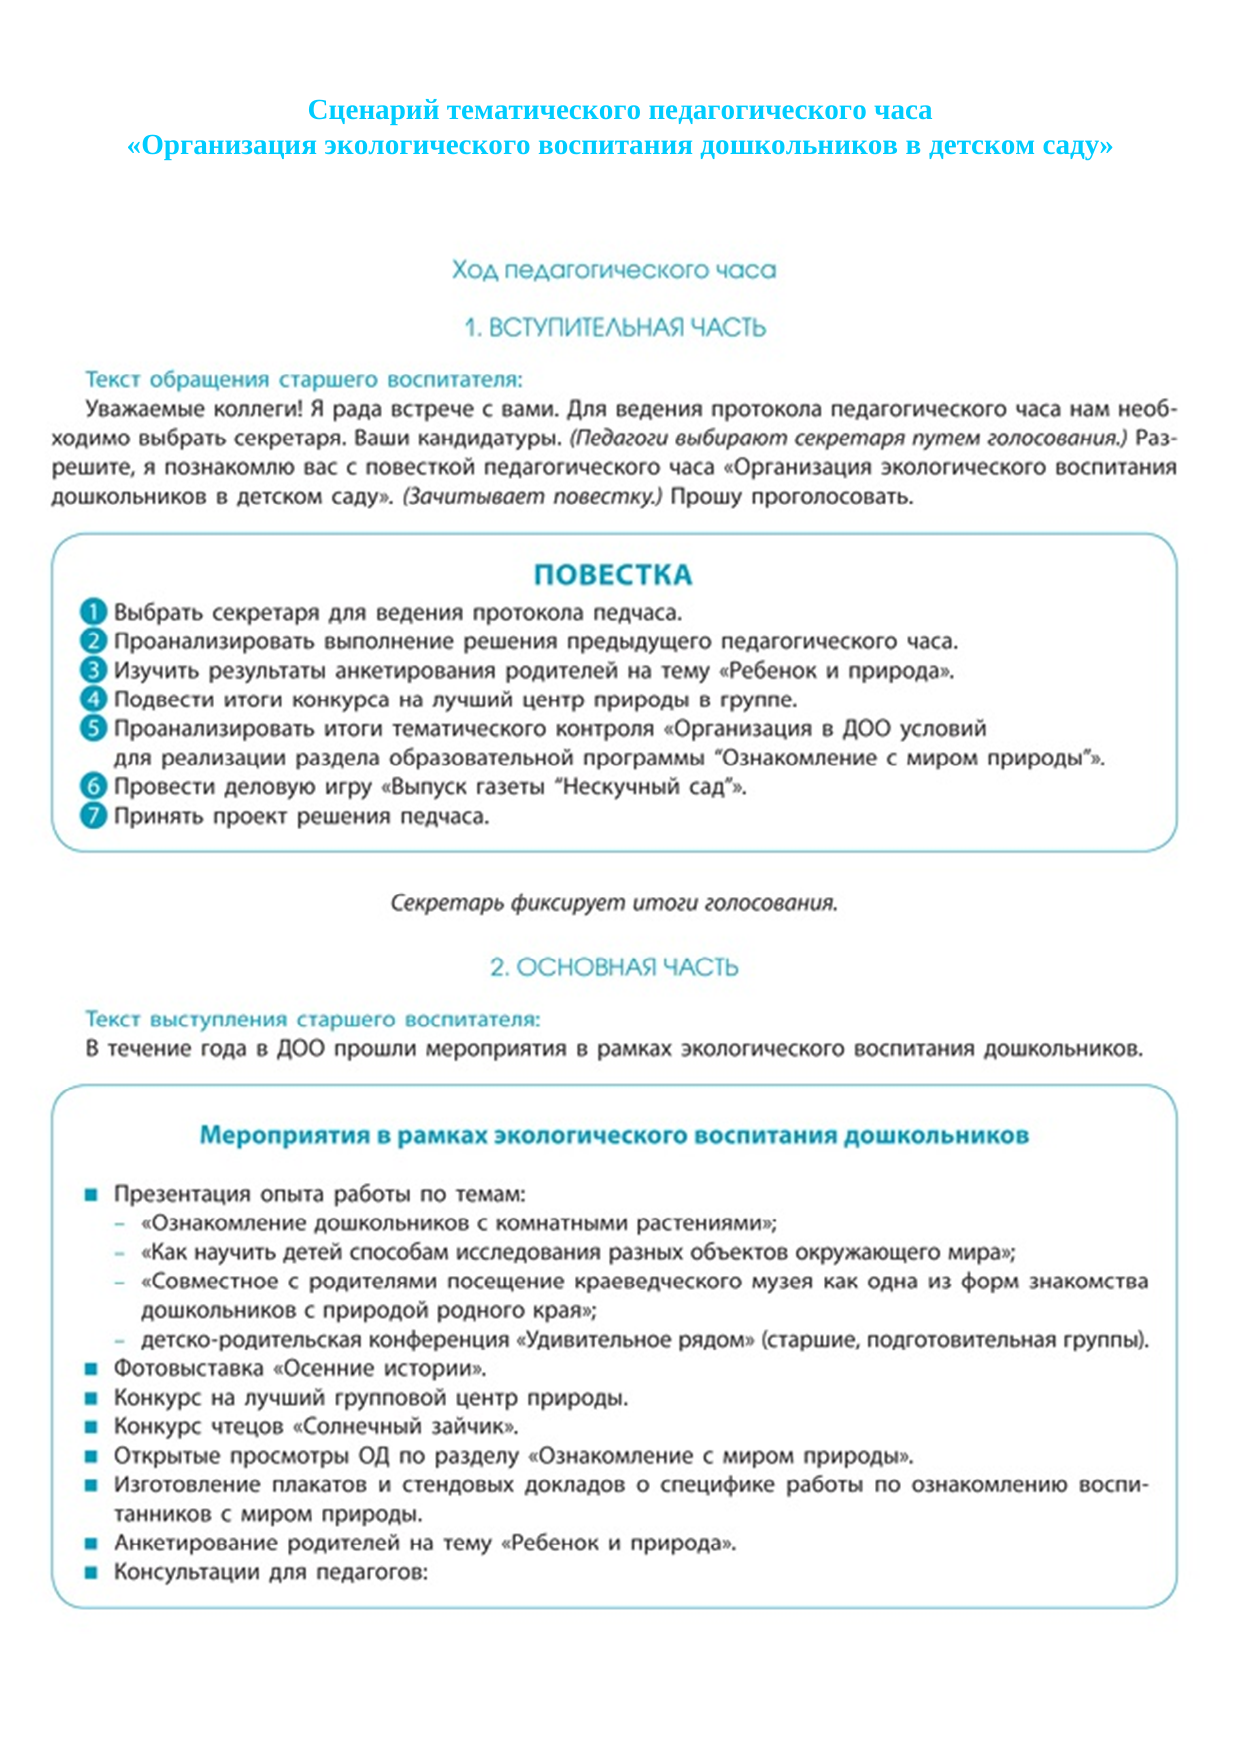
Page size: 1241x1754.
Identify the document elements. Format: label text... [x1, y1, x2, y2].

text Сценарий тематического педагогического часа «Организация экологического воспитания дошкольников в детском саду» [0, 92, 1240, 161]
picture [0, 179, 1241, 1675]
